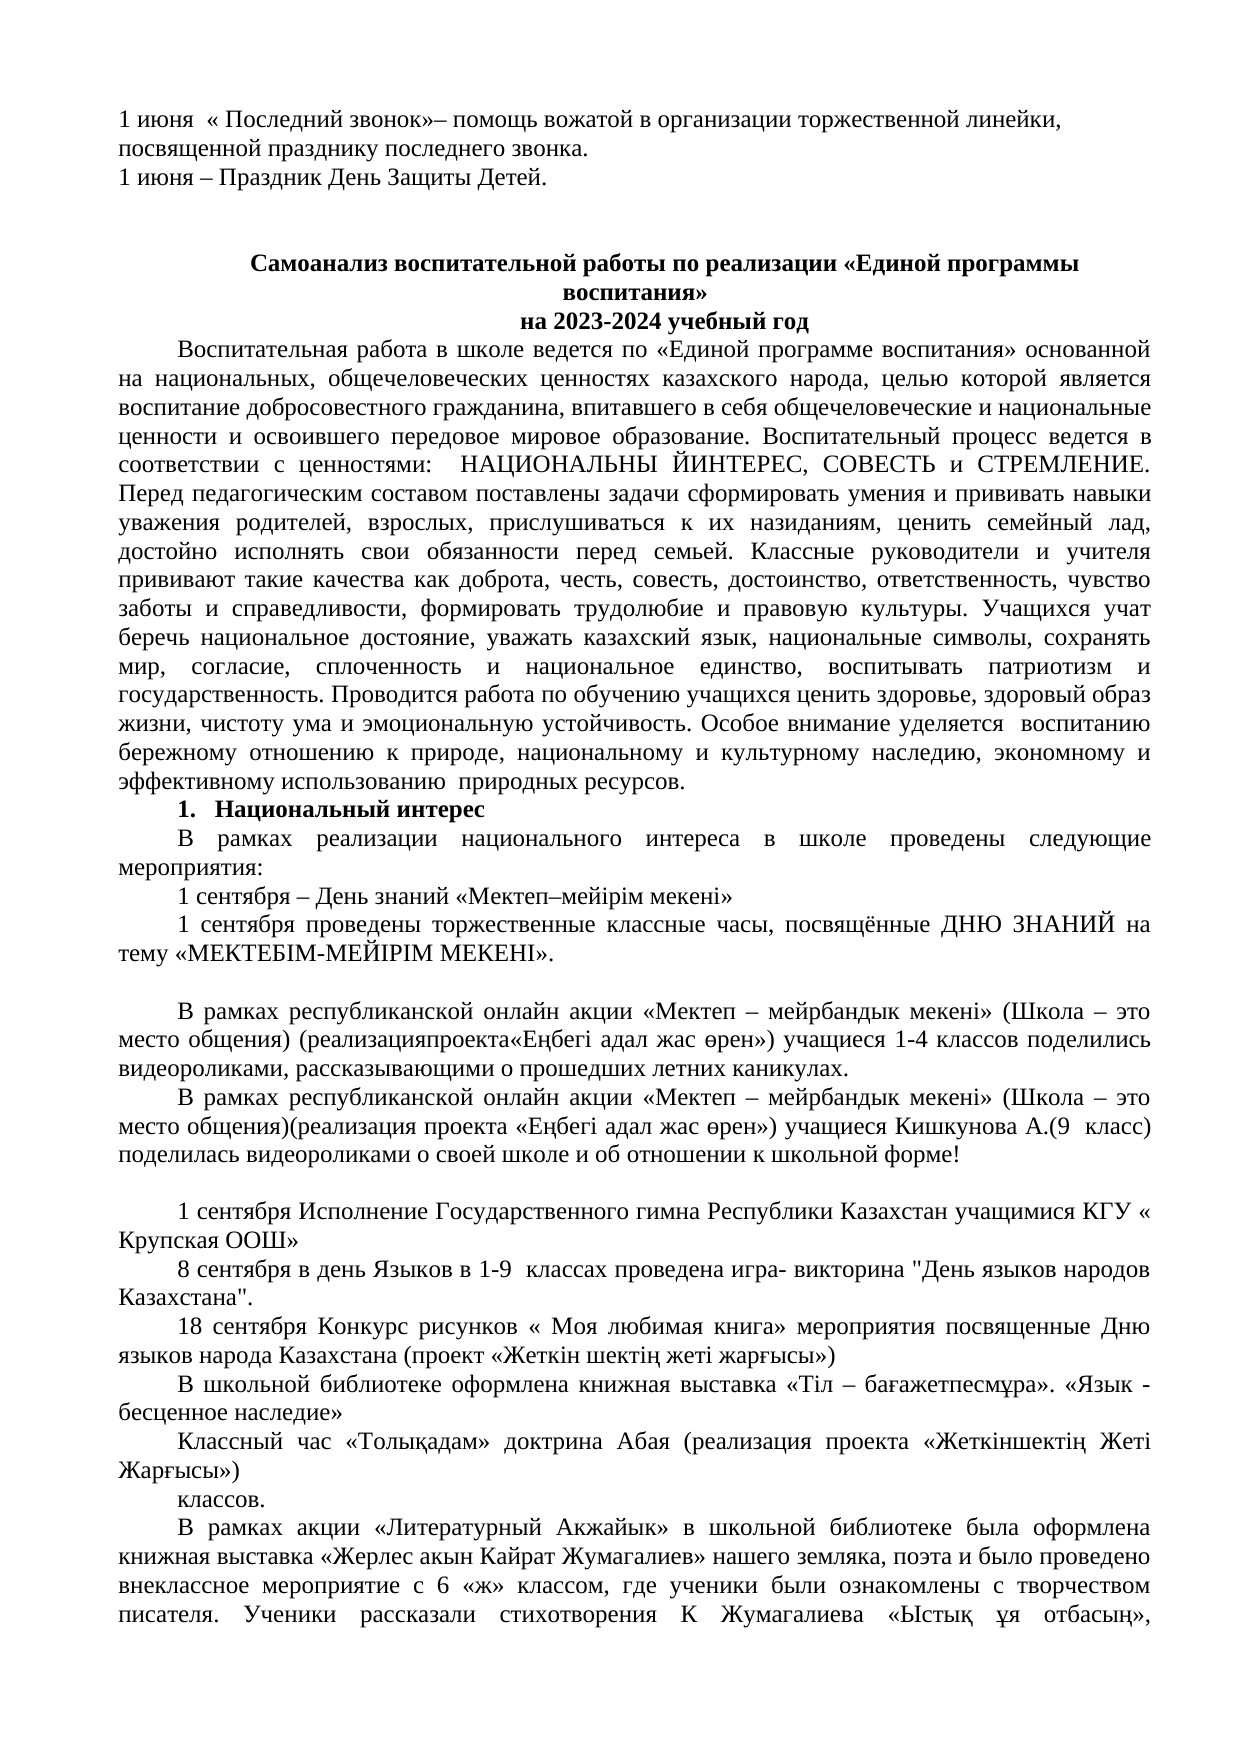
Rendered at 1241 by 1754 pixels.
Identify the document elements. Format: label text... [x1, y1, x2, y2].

text классов. [118, 1484, 1152, 1512]
text 1 сентября – День знаний «Мектеп–мейірім мекені» [118, 881, 1152, 909]
list Национальный интерес [177, 794, 1152, 823]
text на 2023-2024 учебный год [118, 306, 1152, 334]
text 1 сентября проведены торжественные классные часы, посвящённые ДНЮ ЗНАНИЙ на тему «МЕКТЕБІМ-МЕЙІРІМ МЕКЕНІ». [118, 909, 1152, 967]
text 18 сентября Конкурс рисунков « Моя любимая книга» мероприятия посвященные Дню языков народа Казахстана (проект «Жеткін шектің жеті жарғысы») [118, 1311, 1152, 1369]
text В рамках республиканской онлайн акции «Мектеп – мейрбандык мекені» (Школа – это место общения) (реализацияпроекта«Еңбегі адал жас өрен») учащиеся 1-4 классов поделились видеороликами, рассказывающими о прошедших летних каникулах. [118, 996, 1152, 1082]
text Самоанализ воспитательной работы по реализации «Единой программы воспитания» [118, 248, 1152, 306]
text В школьной библиотеке оформлена книжная выставка «Тіл – бағажетпесмұра». «Язык -бесценное наследие» [118, 1369, 1152, 1426]
text 1 июня – Праздник День Защиты Детей. [118, 162, 1152, 191]
text В рамках республиканской онлайн акции «Мектеп – мейрбандык мекені» (Школа – это место общения)(реализация проекта «Еңбегі адал жас өрен») учащиеся Кишкунова А.(9 класс) поделилась видеороликами о своей школе и об отношении к школьной форме! [118, 1082, 1152, 1168]
text Воспитательная работа в школе ведется по «Единой программе воспитания» основанной на национальных, общечеловеческих ценностях казахского народа, целью которой является воспитание добросовестного гражданина, впитавшего в себя общечеловеческие и национальные ценности и освоившего передовое мировое образование. Воспитательный процесс ведется в соответствии с ценностями: НАЦИОНАЛЬНЫ ЙИНТЕРЕС, СОВЕСТЬ и СТРЕМЛЕНИЕ. Перед педагогическим составом поставлены задачи сформировать умения и прививать навыки уважения родителей, взрослых, прислушиваться к их назиданиям, ценить семейный лад, достойно исполнять свои обязанности перед семьей. Классные руководители и учителя прививают такие качества как доброта, честь, совесть, достоинство, ответственность, чувство заботы и справедливости, формировать трудолюбие и правовую культуры. Учащихся учат беречь национальное достояние, уважать казахский язык, национальные символы, сохранять мир, согласие, сплоченность и национальное единство, воспитывать патриотизм и государственность. Проводится работа по обучению учащихся ценить здоровье, здоровый образ жизни, чистоту ума и эмоциональную устойчивость. Особое внимание уделяется воспитанию бережному отношению к природе, национальному и культурному наследию, экономному и эффективному использованию природных ресурсов. [118, 334, 1152, 794]
text В рамках реализации национального интереса в школе проведены следующие мероприятия: [118, 823, 1152, 881]
text 1 июня « Последний звонок»– помощь вожатой в организации торжественной линейки, посвященной празднику последнего звонка. [118, 104, 1152, 162]
text 8 сентября в день Языков в 1-9 классах проведена игра- викторина "День языков народов Казахстана". [118, 1254, 1152, 1311]
text Классный час «Толықадам» доктрина Абая (реализация проекта «Жеткіншектің Жеті Жарғысы») [118, 1426, 1152, 1484]
text 1 сентября Исполнение Государственного гимна Республики Казахстан учащимися КГУ « Крупская ООШ» [118, 1196, 1152, 1254]
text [118, 1512, 1152, 1627]
